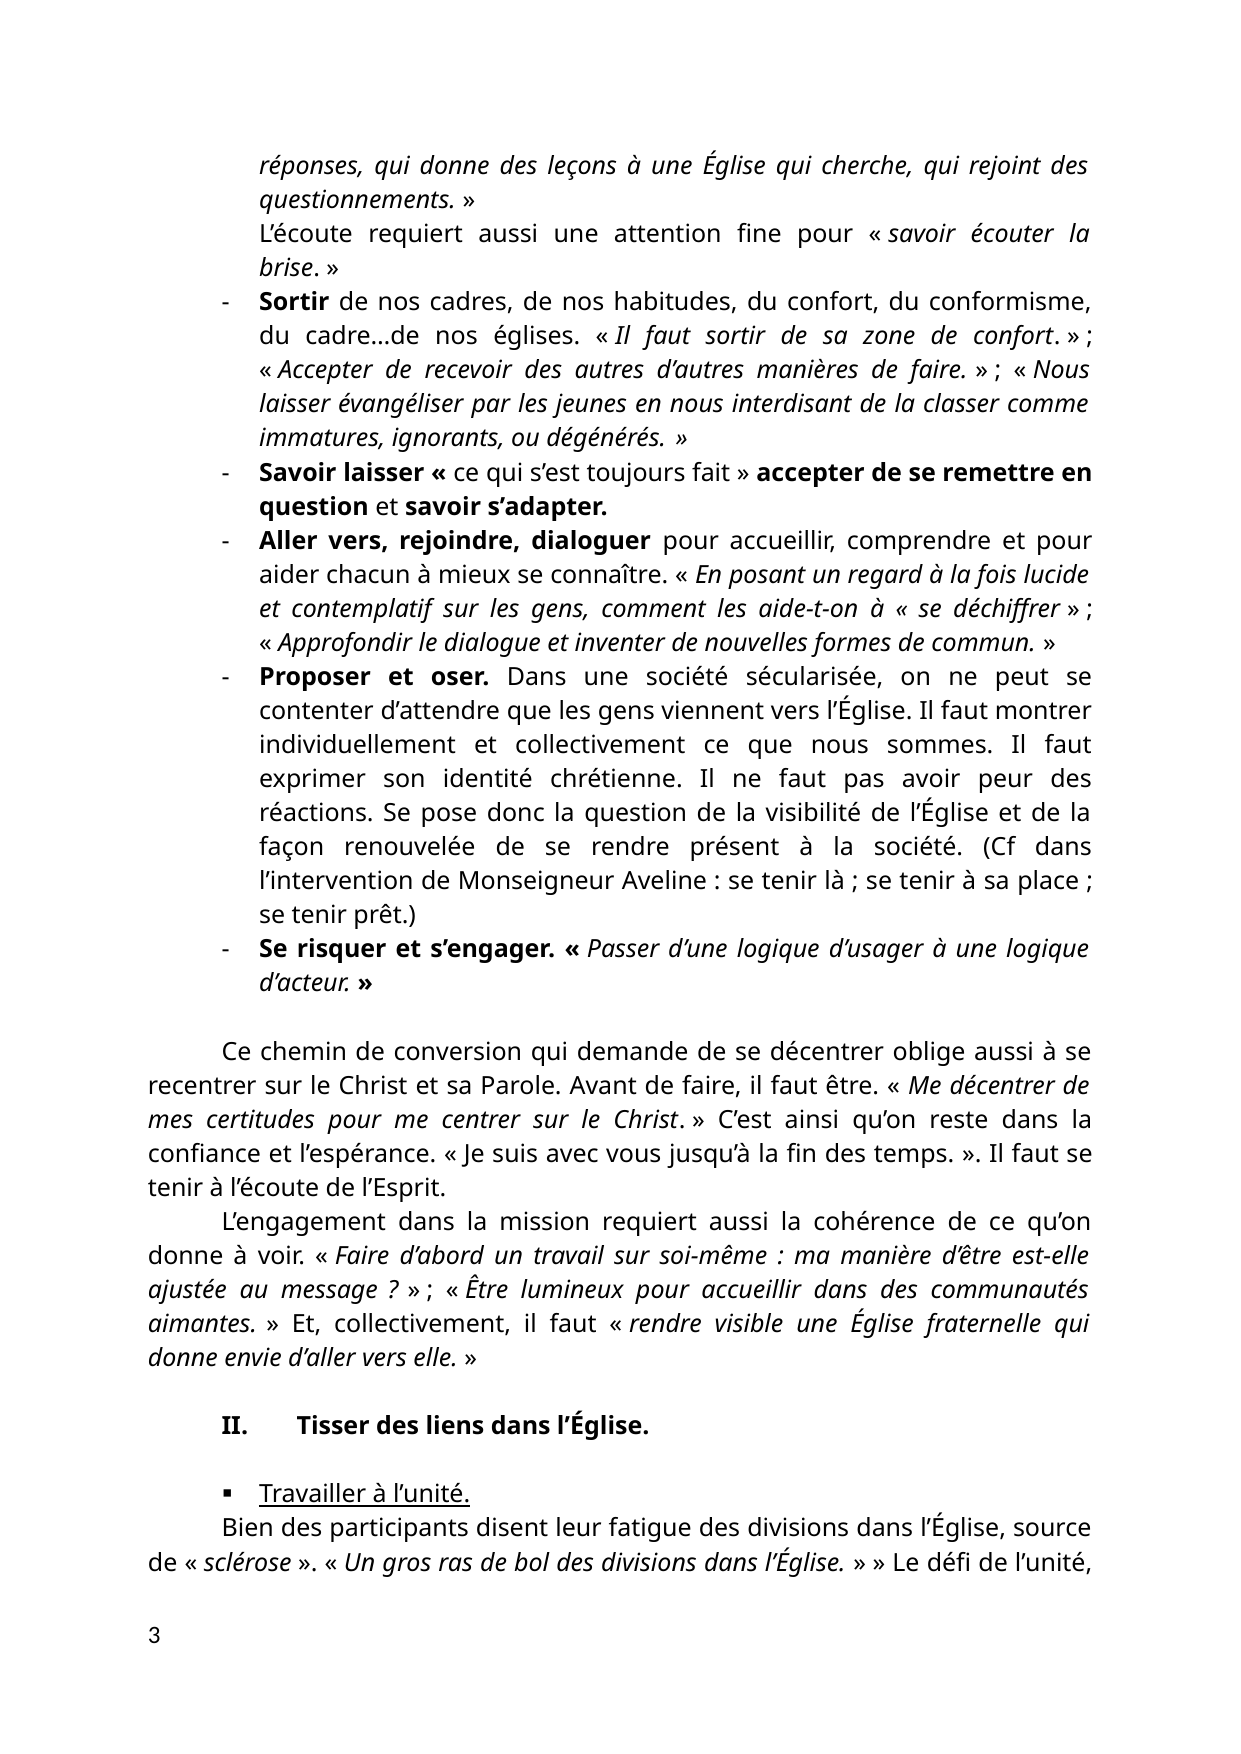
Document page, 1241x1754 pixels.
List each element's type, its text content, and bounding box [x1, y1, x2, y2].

text L’engagement dans la mission requiert aussi la cohérence de ce qu’on donne à voir. « Faire d’abord un travail sur soi-même : ma manière d’être est-elle ajustée au message ? » ; « Être lumineux pour accueillir dans des communautés aimantes. » Et, collectivement, il faut « rendre visible une Église fraternelle qui donne envie d’aller vers elle. » [148, 1203, 1093, 1374]
list L’écoute requiert aussi une attention fine pour « savoir écouter la brise. » [259, 216, 1093, 284]
list Proposer et oser. Dans une société sécularisée, on ne peut se contenter d’attendre que les gens viennent vers l’Église. Il faut montrer individuellement et collectivement ce que nous sommes. Il faut exprimer son identité chrétienne. Il ne faut pas avoir peur des réactions. Se pose donc la question de la visibilité de l’Église et de la façon renouvelée de se rendre présent à la société. (Cf dans l’intervention de Monseigneur Aveline : se tenir là ; se tenir à sa place ; se tenir prêt.) [221, 658, 1093, 931]
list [221, 148, 1093, 216]
list Sortir de nos cadres, de nos habitudes, du confort, du conformisme, du cadre…de nos églises. « Il faut sortir de sa zone de confort. » ; « Accepter de recevoir des autres d’autres manières de faire. » ; « Nous laisser évangéliser par les jeunes en nous interdisant de la classer comme immatures, ignorants, ou dégénérés. » [221, 284, 1093, 454]
list Se risquer et s’engager. « Passer d’une logique d’usager à une logique d’acteur. » [221, 931, 1093, 999]
list Travailler à l’unité. [221, 1476, 1093, 1510]
list Savoir laisser « ce qui s’est toujours fait » accepter de se remettre en question et savoir s’adapter. [221, 454, 1093, 522]
list Tisser des liens dans l’Église. [221, 1408, 1093, 1442]
list Aller vers, rejoindre, dialoguer pour accueillir, comprendre et pour aider chacun à mieux se connaître. « En posant un regard à la fois lucide et contemplatif sur les gens, comment les aide-t-on à « se déchiffrer » ; « Approfondir le dialogue et inventer de nouvelles formes de commun. » [221, 522, 1093, 658]
text Ce chemin de conversion qui demande de se décentrer oblige aussi à se recentrer sur le Christ et sa Parole. Avant de faire, il faut être. « Me décentrer de mes certitudes pour me centrer sur le Christ. » C’est ainsi qu’on reste dans la confiance et l’espérance. « Je suis avec vous jusqu’à la fin des temps. ». Il faut se tenir à l’écoute de l’Esprit. [148, 1033, 1093, 1203]
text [148, 1510, 1093, 1578]
